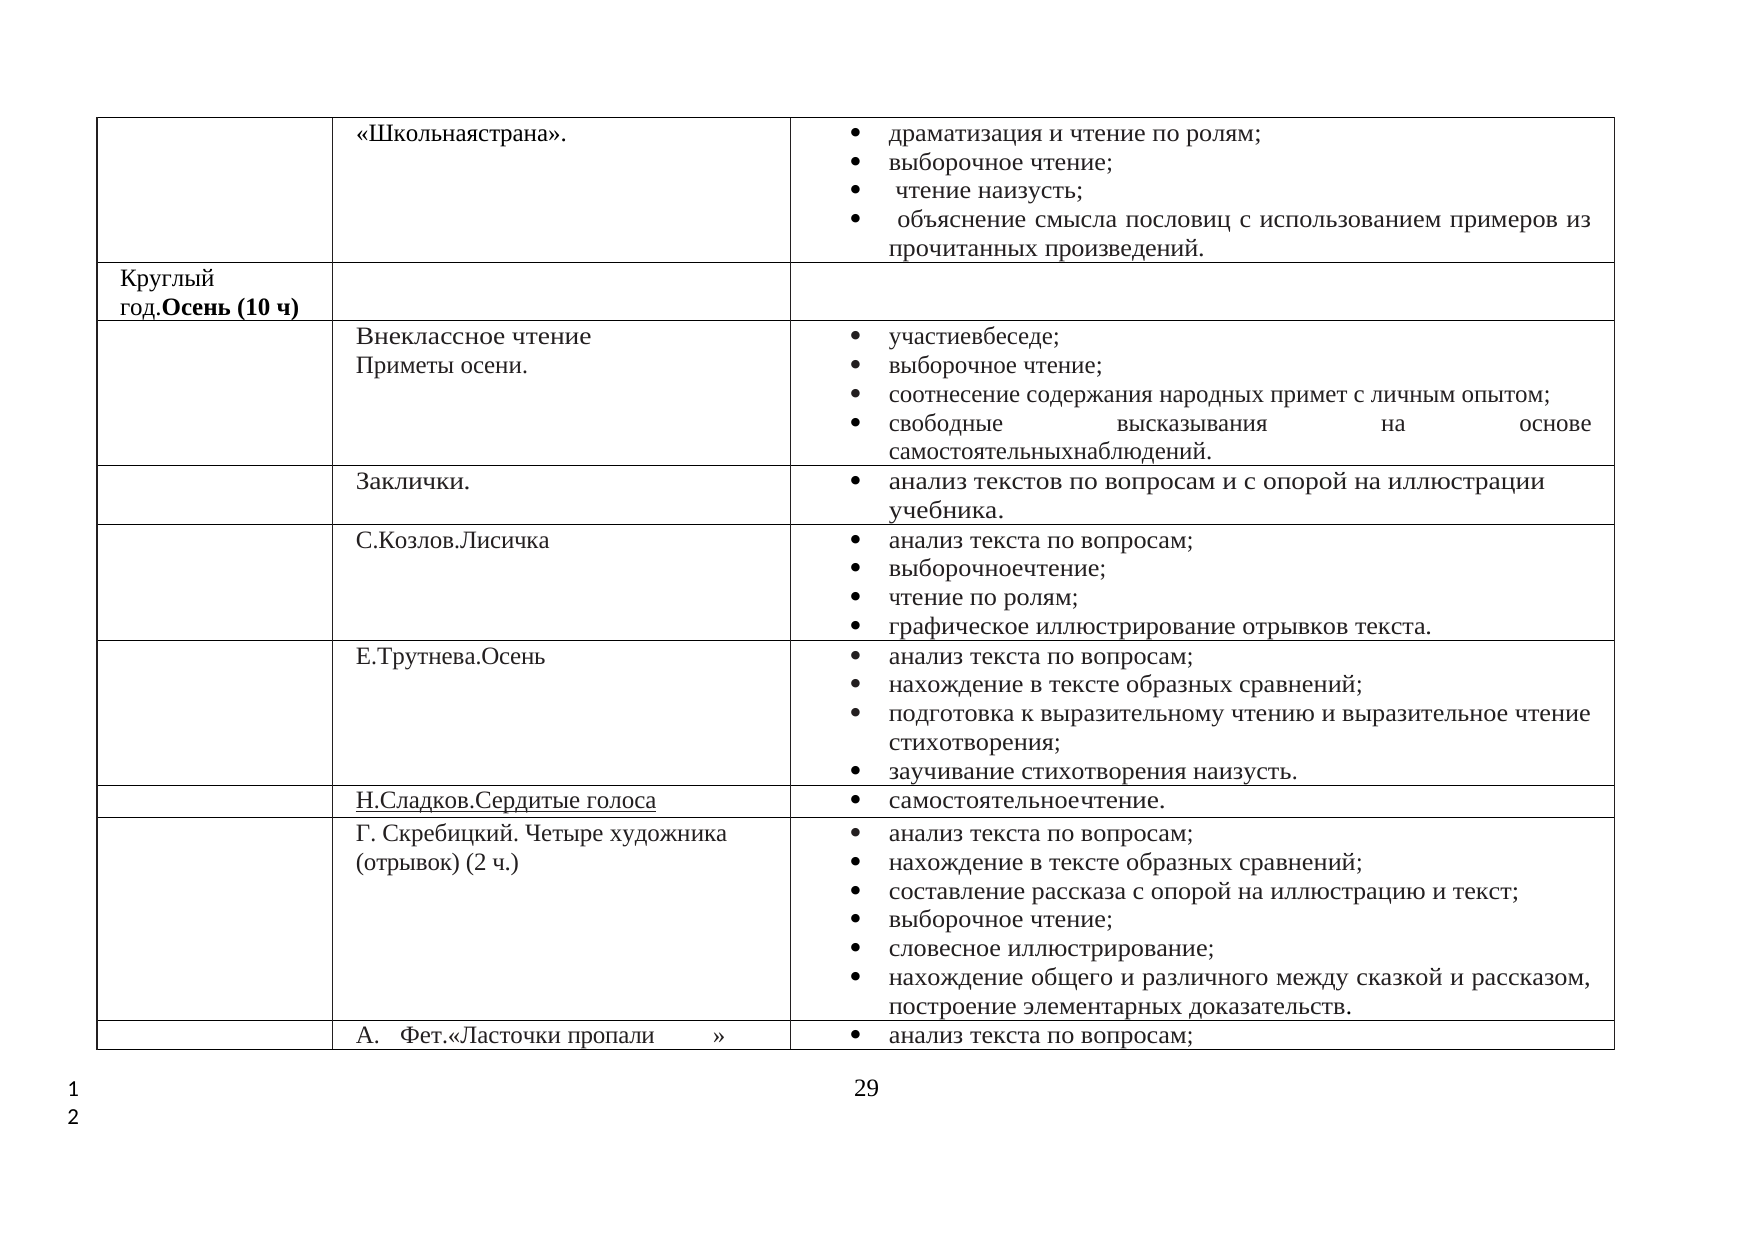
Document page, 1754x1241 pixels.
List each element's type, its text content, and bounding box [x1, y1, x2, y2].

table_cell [333, 118, 790, 262]
table_cell [333, 263, 790, 320]
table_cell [333, 1021, 790, 1049]
table_cell Внеклассное чтение Приметы осени. [333, 321, 790, 465]
table_cell Г. Скребицкий. Четыре художника (отрывок) (2 ч.) [333, 818, 790, 1019]
table_cell [98, 118, 332, 262]
table_cell [98, 1021, 332, 1049]
table_cell С.Козлов.Лисичка [333, 525, 790, 640]
table_cell участиевбеседе; выборочное чтение; соотнесение содержания народных примет с личным опытом; свободные высказывания на основе самостоятельныхнаблюдений. [791, 321, 1614, 465]
table_cell анализ текста по вопросам; нахождение в тексте образных сравнений; подготовка к выразительному чтению и выразительное чтение стихотворения; заучивание стихотворения наизусть. [791, 641, 1614, 784]
table_cell [98, 321, 332, 465]
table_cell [791, 1021, 1614, 1049]
table_cell Е.Трутнева.Осень [333, 641, 790, 784]
table_cell [98, 466, 332, 524]
table_cell Заклички. [333, 466, 790, 524]
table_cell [791, 118, 1614, 262]
table_cell [98, 818, 332, 1019]
table_cell самостоятельноечтение. [791, 786, 1614, 817]
table_cell [98, 786, 332, 817]
table_cell [98, 525, 332, 640]
table_cell анализ текста по вопросам; выборочноечтение; чтение по ролям; графическое иллюстрирование отрывков текста. [791, 525, 1614, 640]
table_cell Круглый год.Осень (10 ч) [98, 263, 332, 320]
table_cell анализ текстов по вопросам и с опорой на иллюстрации учебника. [791, 466, 1614, 524]
table_cell [98, 641, 332, 784]
table_cell Н.Сладков.Сердитые голоса [333, 786, 790, 817]
table_cell [791, 263, 1614, 320]
table_cell анализ текста по вопросам; нахождение в тексте образных сравнений; составление рассказа с опорой на иллюстрацию и текст; выборочное чтение; словесное иллюстрирование; нахождение общего и различного между сказкой и рассказом, построение элементарных доказательств. [791, 818, 1614, 1019]
